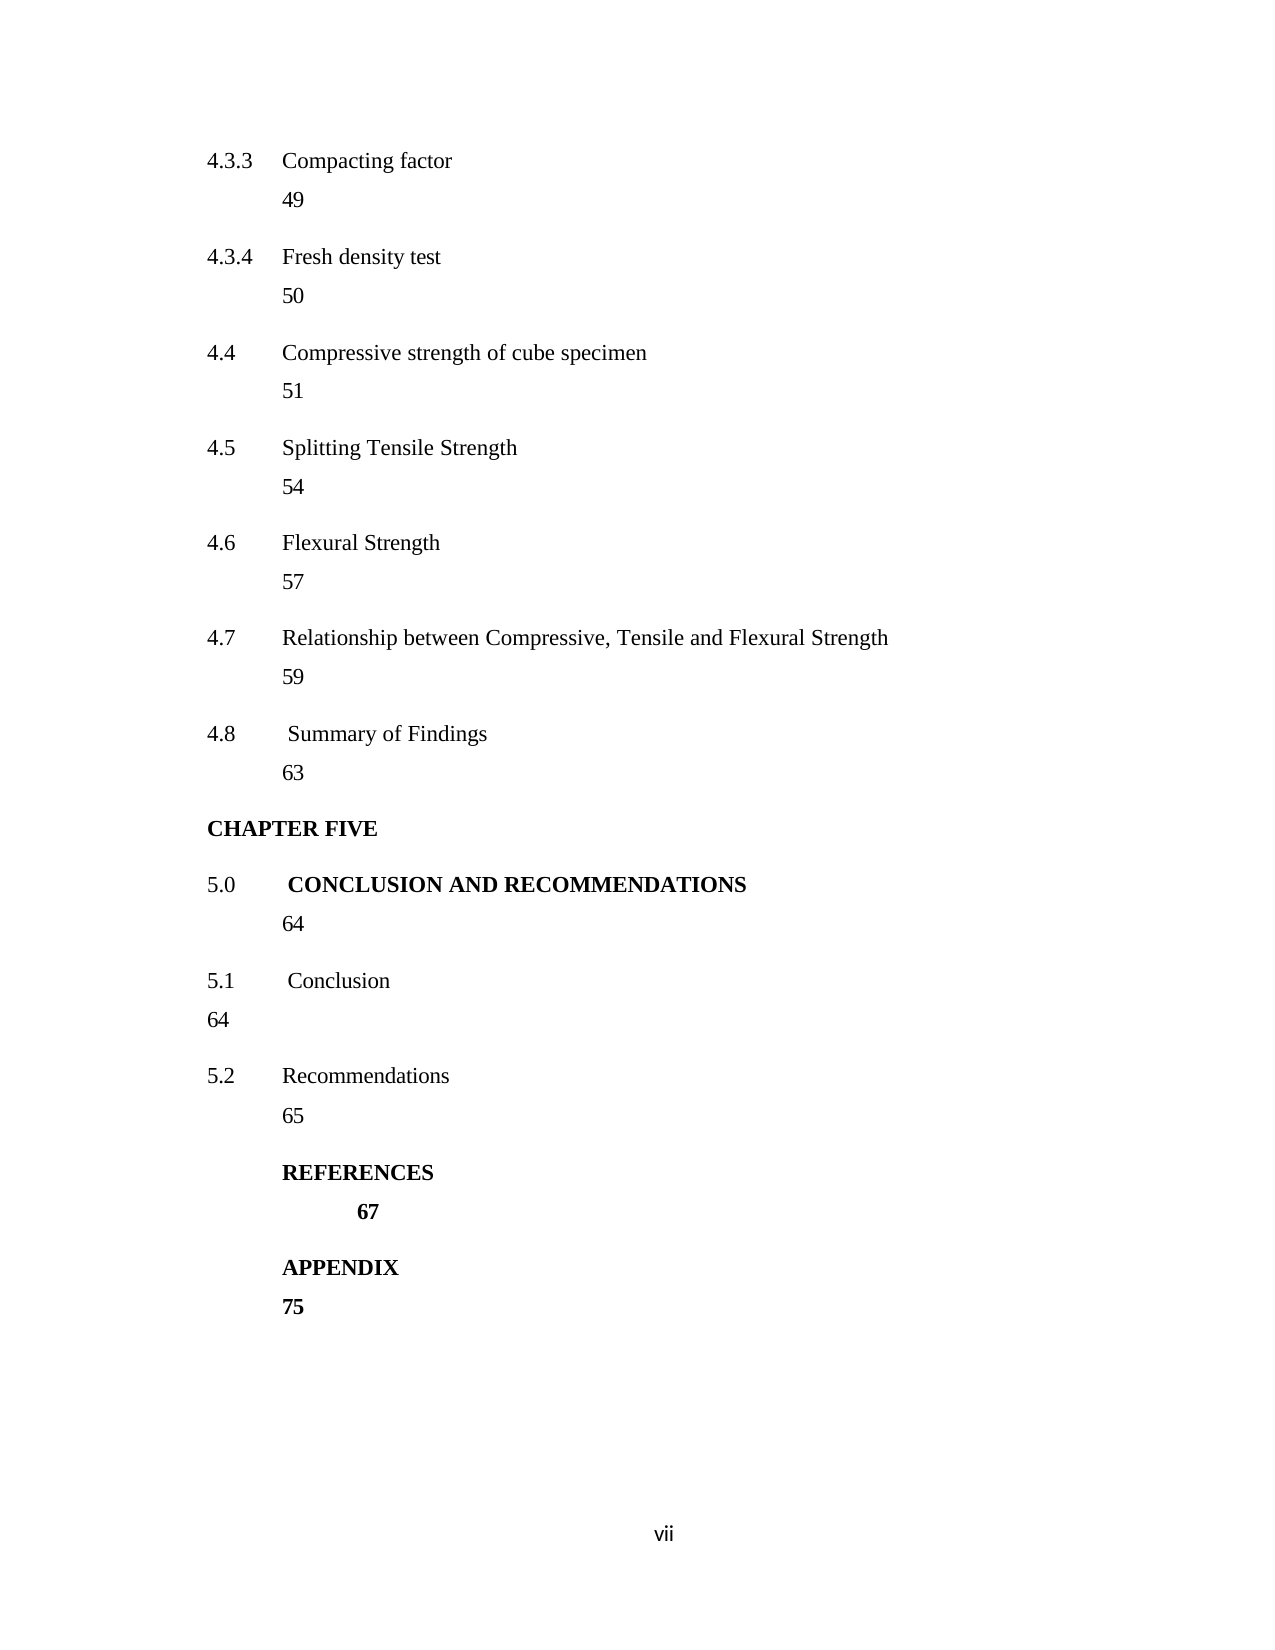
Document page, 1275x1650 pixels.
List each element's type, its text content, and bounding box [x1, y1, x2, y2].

list Summary of Findings 63 [207, 719, 488, 785]
list CONCLUSION AND RECOMMENDATIONS [207, 871, 1150, 897]
list Splitting Tensile Strength 54 [207, 434, 518, 499]
text 64 [207, 1006, 1150, 1032]
list Fresh density test [207, 243, 1150, 269]
list Conclusion [207, 967, 1150, 993]
text 50 [282, 282, 1150, 308]
list Flexural Strength [207, 529, 1150, 555]
list Compacting factor [207, 147, 1150, 173]
text 57 [282, 568, 1150, 594]
list Recommendations [207, 1063, 1150, 1089]
text CHAPTER FIVE [207, 815, 1150, 841]
list Compressive strength of cube specimen 51 [207, 339, 647, 404]
text APPENDIX 75 [282, 1254, 401, 1319]
text 49 [282, 186, 1150, 213]
list Relationship between Compressive, Tensile and Flexural Strength 59 [207, 624, 888, 690]
text 65 [282, 1102, 1150, 1128]
text 64 [282, 910, 1150, 937]
text REFERENCES 67 [282, 1159, 453, 1224]
